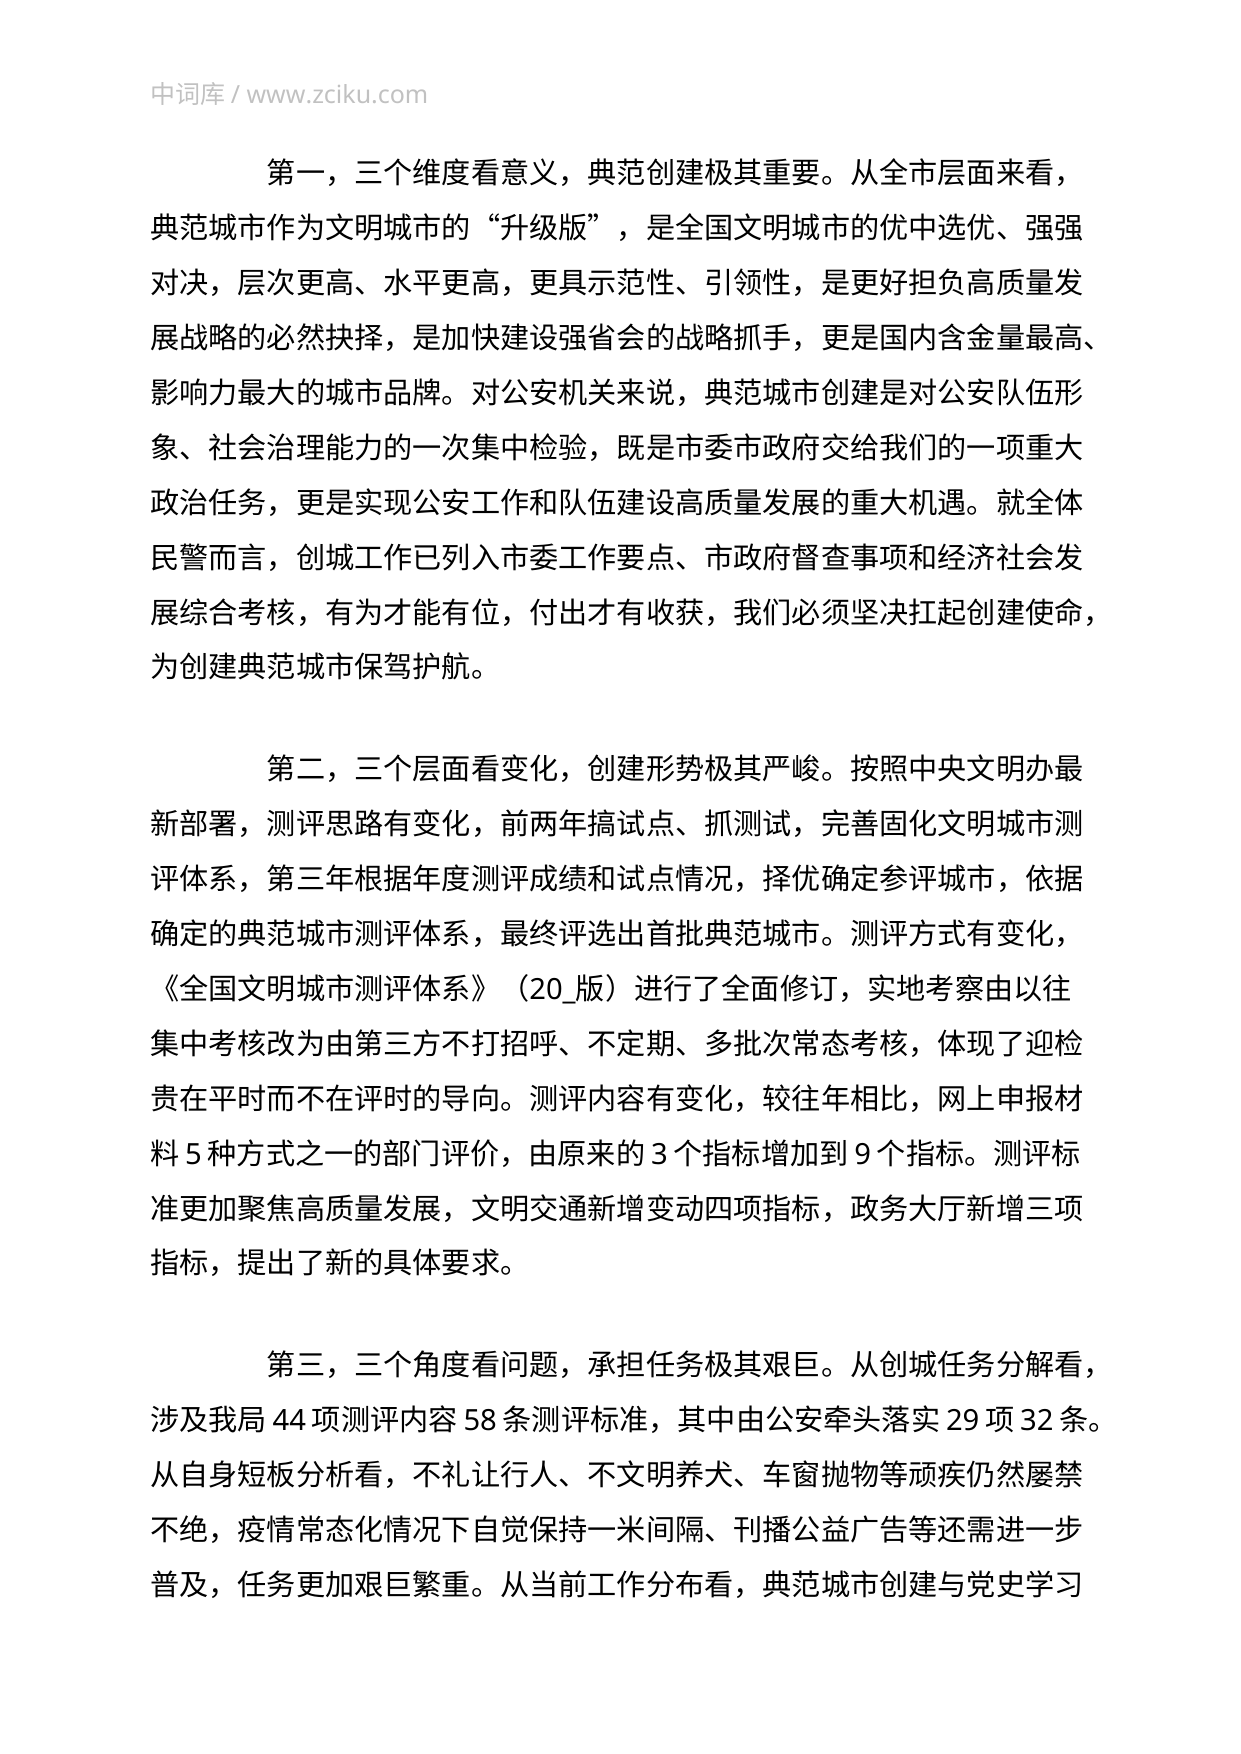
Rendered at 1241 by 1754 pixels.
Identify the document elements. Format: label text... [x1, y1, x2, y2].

text 第一，三个维度看意义，典范创建极其重要。从全市层面来看，典范城市作为文明城市的“升级版”，是全国文明城市的优中选优、强强对决，层次更高、水平更高，更具示范性、引领性，是更好担负高质量发展战略的必然抉择，是加快建设强省会的战略抓手，更是国内含金量最高、影响力最大的城市品牌。对公安机关来说，典范城市创建是对公安队伍形象、社会治理能力的一次集中检验，既是市委市政府交给我们的一项重大政治任务，更是实现公安工作和队伍建设高质量发展的重大机遇。就全体民警而言，创城工作已列入市委工作要点、市政府督查事项和经济社会发展综合考核，有为才能有位，付出才有收获，我们必须坚决扛起创建使命，为创建典范城市保驾护航。 [150, 150, 1090, 686]
text 第二，三个层面看变化，创建形势极其严峻。按照中央文明办最新部署，测评思路有变化，前两年搞试点、抓测试，完善固化文明城市测评体系，第三年根据年度测评成绩和试点情况，择优确定参评城市，依据确定的典范城市测评体系，最终评选出首批典范城市。测评方式有变化，《全国文明城市测评体系》（20_版）进行了全面修订，实地考察由以往集中考核改为由第三方不打招呼、不定期、多批次常态考核，体现了迎检贵在平时而不在评时的导向。测评内容有变化，较往年相比，网上申报材料5种方式之一的部门评价，由原来的3个指标增加到9个指标。测评标准更加聚焦高质量发展，文明交通新增变动四项指标，政务大厅新增三项指标，提出了新的具体要求。 [150, 746, 1090, 1282]
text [150, 1342, 1090, 1604]
